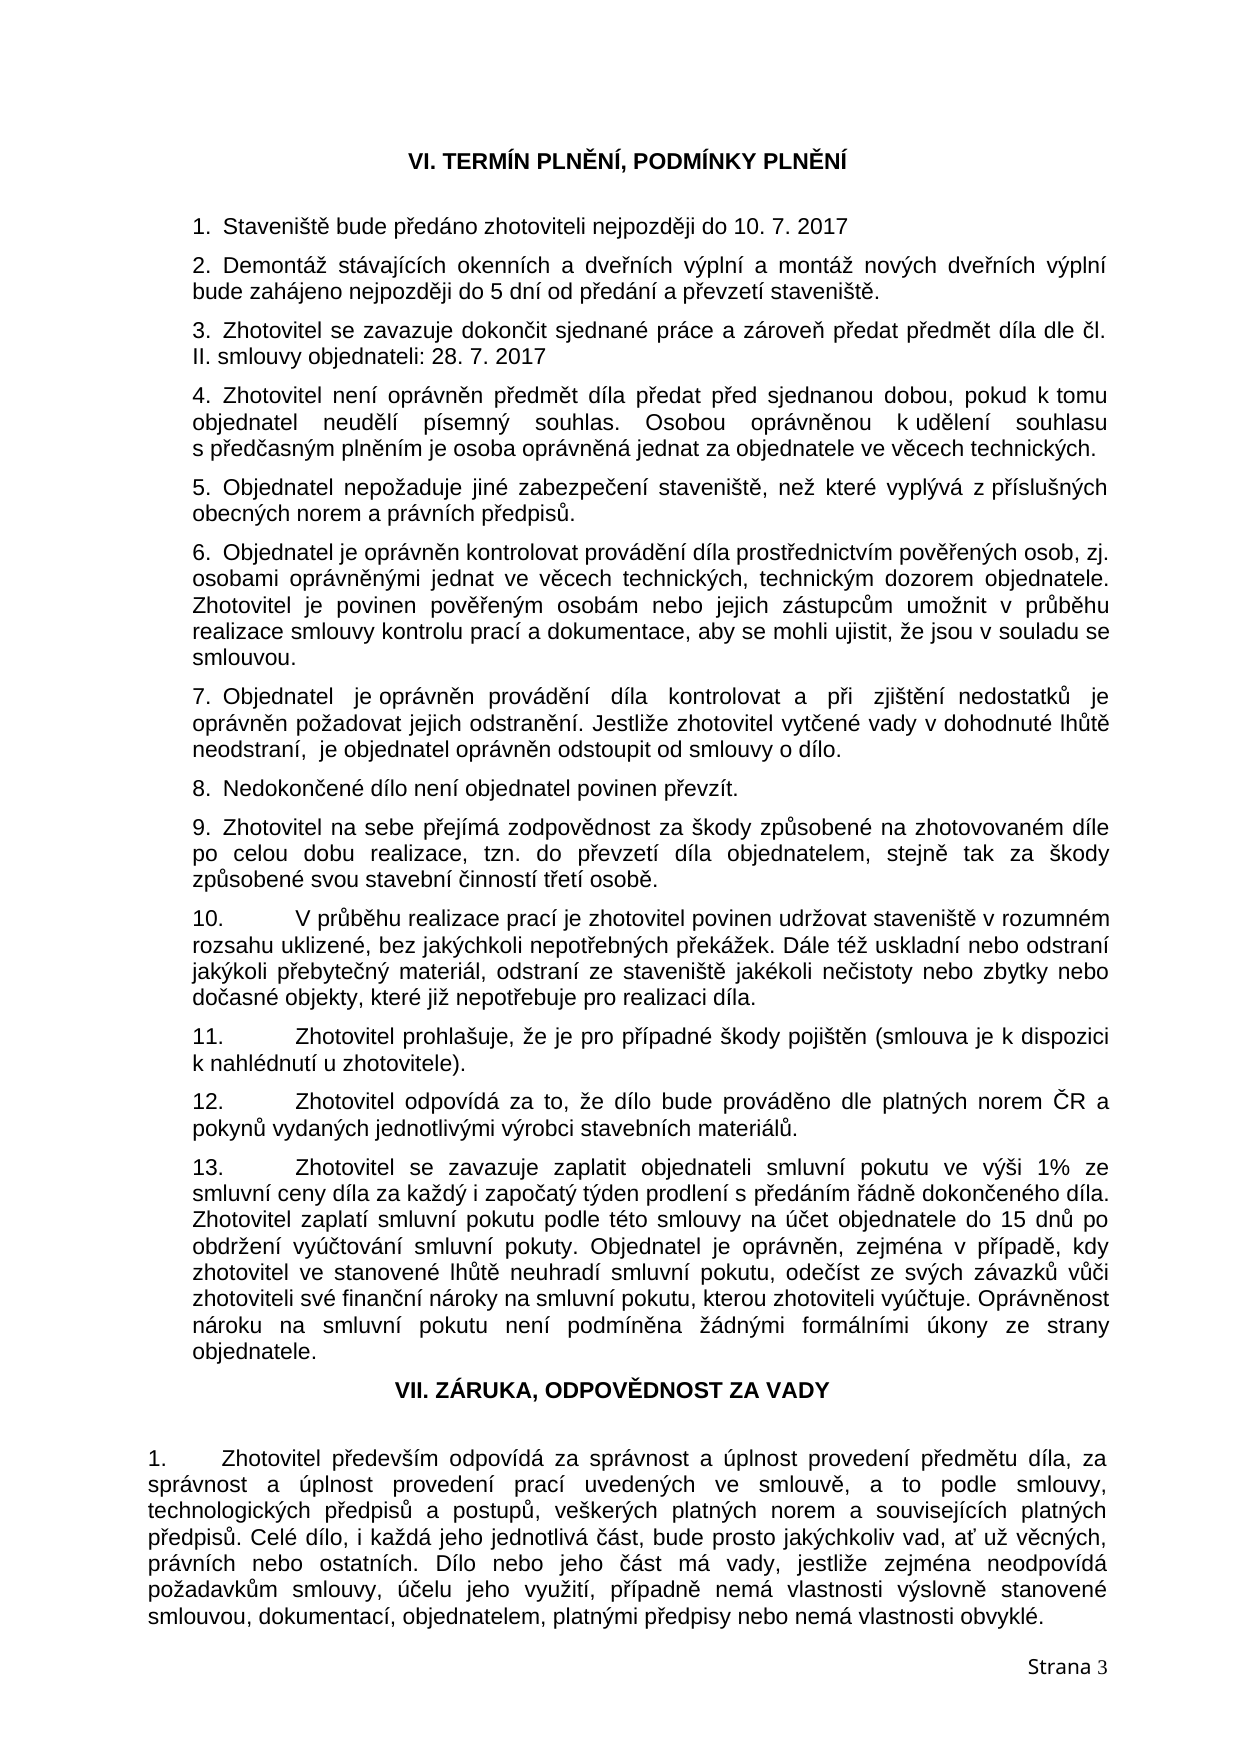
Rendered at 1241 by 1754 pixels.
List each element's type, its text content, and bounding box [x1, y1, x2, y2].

list Objednatel je oprávněn kontrolovat provádění díla prostřednictvím pověřených osob, zj. osobami oprávněnými jednat ve věcech technických, technickým dozorem objednatele. Zhotovitel je povinen pověřeným osobám nebo jejich zástupcům umožnit v průběhu realizace smlouvy kontrolu prací a dokumentace, aby se mohli ujistit, že jsou v souladu se smlouvou. [192, 539, 1110, 671]
list Objednatel je oprávněn provádění díla kontrolovat a při zjištění nedostatků je oprávněn požadovat jejich odstranění. Jestliže zhotovitel vytčené vady v dohodnuté lhůtě neodstraní, je objednatel oprávněn odstoupit od smlouvy o dílo. [192, 683, 1110, 762]
list Zhotovitel prohlašuje, že je pro případné škody pojištěn (smlouva je k dispozici k nahlédnutí u zhotovitele). [192, 1023, 1110, 1076]
text VI. Termín PLNĚNÍ, PODMÍNKY PLNĚNÍ [148, 148, 1107, 174]
list Nedokončené dílo není objednatel povinen převzít. [192, 775, 1110, 801]
list Zhotovitel se zavazuje dokončit sjednané práce a zároveň předat předmět díla dle čl. II. smlouvy objednateli: 28. 7. 2017 [192, 317, 1107, 370]
list Staveniště bude předáno zhotoviteli nejpozději do 10. 7. 2017 [192, 213, 1107, 239]
list Zhotovitel odpovídá za to, že dílo bude prováděno dle platných norem ČR a pokynů vydaných jednotlivými výrobci stavebních materiálů. [192, 1088, 1110, 1141]
list Zhotovitel především odpovídá za správnost a úplnost provedení předmětu díla, za správnost a úplnost provedení prací uvedených ve smlouvě, a to podle smlouvy, technologických předpisů a postupů, veškerých platných norem a souvisejících platných předpisů. Celé dílo, i každá jeho jednotlivá část, bude prosto jakýchkoliv vad, ať už věcných, právních nebo ostatních. Dílo nebo jeho část má vady, jestliže zejména neodpovídá požadavkům smlouvy, účelu jeho využití, případně nemá vlastnosti výslovně stanovené smlouvou, dokumentací, objednatelem, platnými předpisy nebo nemá vlastnosti obvyklé. [148, 1444, 1107, 1629]
list Zhotovitel není oprávněn předmět díla předat před sjednanou dobou, pokud k tomu objednatel neudělí písemný souhlas. Osobou oprávněnou k udělení souhlasu s předčasným plněním je osoba oprávněná jednat za objednatele ve věcech technických. [192, 382, 1107, 461]
list Zhotovitel na sebe přejímá zodpovědnost za škody způsobené na zhotovovaném díle po celou dobu realizace, tzn. do převzetí díla objednatelem, stejně tak za škody způsobené svou stavební činností třetí osobě. [192, 814, 1110, 893]
text VII. ZÁRUKA, ODPOVĚDNOST ZA VADY [117, 1377, 1107, 1403]
list Objednatel nepožaduje jiné zabezpečení staveniště, než které vyplývá z příslušných obecných norem a právních předpisů. [192, 474, 1107, 526]
list Zhotovitel se zavazuje zaplatit objednateli smluvní pokutu ve výši 1% ze smluvní ceny díla za každý i započatý týden prodlení s předáním řádně dokončeného díla. Zhotovitel zaplatí smluvní pokutu podle této smlouvy na účet objednatele do 15 dnů po obdržení vyúčtování smluvní pokuty. Objednatel je oprávněn, zejména v případě, kdy zhotovitel ve stanovené lhůtě neuhradí smluvní pokutu, odečíst ze svých závazků vůči zhotoviteli své finanční nároky na smluvní pokutu, kterou zhotoviteli vyúčtuje. Oprávněnost nároku na smluvní pokutu není podmíněna žádnými formálními úkony ze strany objednatele. [192, 1153, 1110, 1364]
list V průběhu realizace prací je zhotovitel povinen udržovat staveniště v rozumném rozsahu uklizené, bez jakýchkoli nepotřebných překážek. Dále též uskladní nebo odstraní jakýkoli přebytečný materiál, odstraní ze staveniště jakékoli nečistoty nebo zbytky nebo dočasné objekty, které již nepotřebuje pro realizaci díla. [192, 905, 1110, 1011]
list Demontáž stávajících okenních a dveřních výplní a montáž nových dveřních výplní bude zahájeno nejpozději do 5 dní od předání a převzetí staveniště. [192, 252, 1107, 304]
